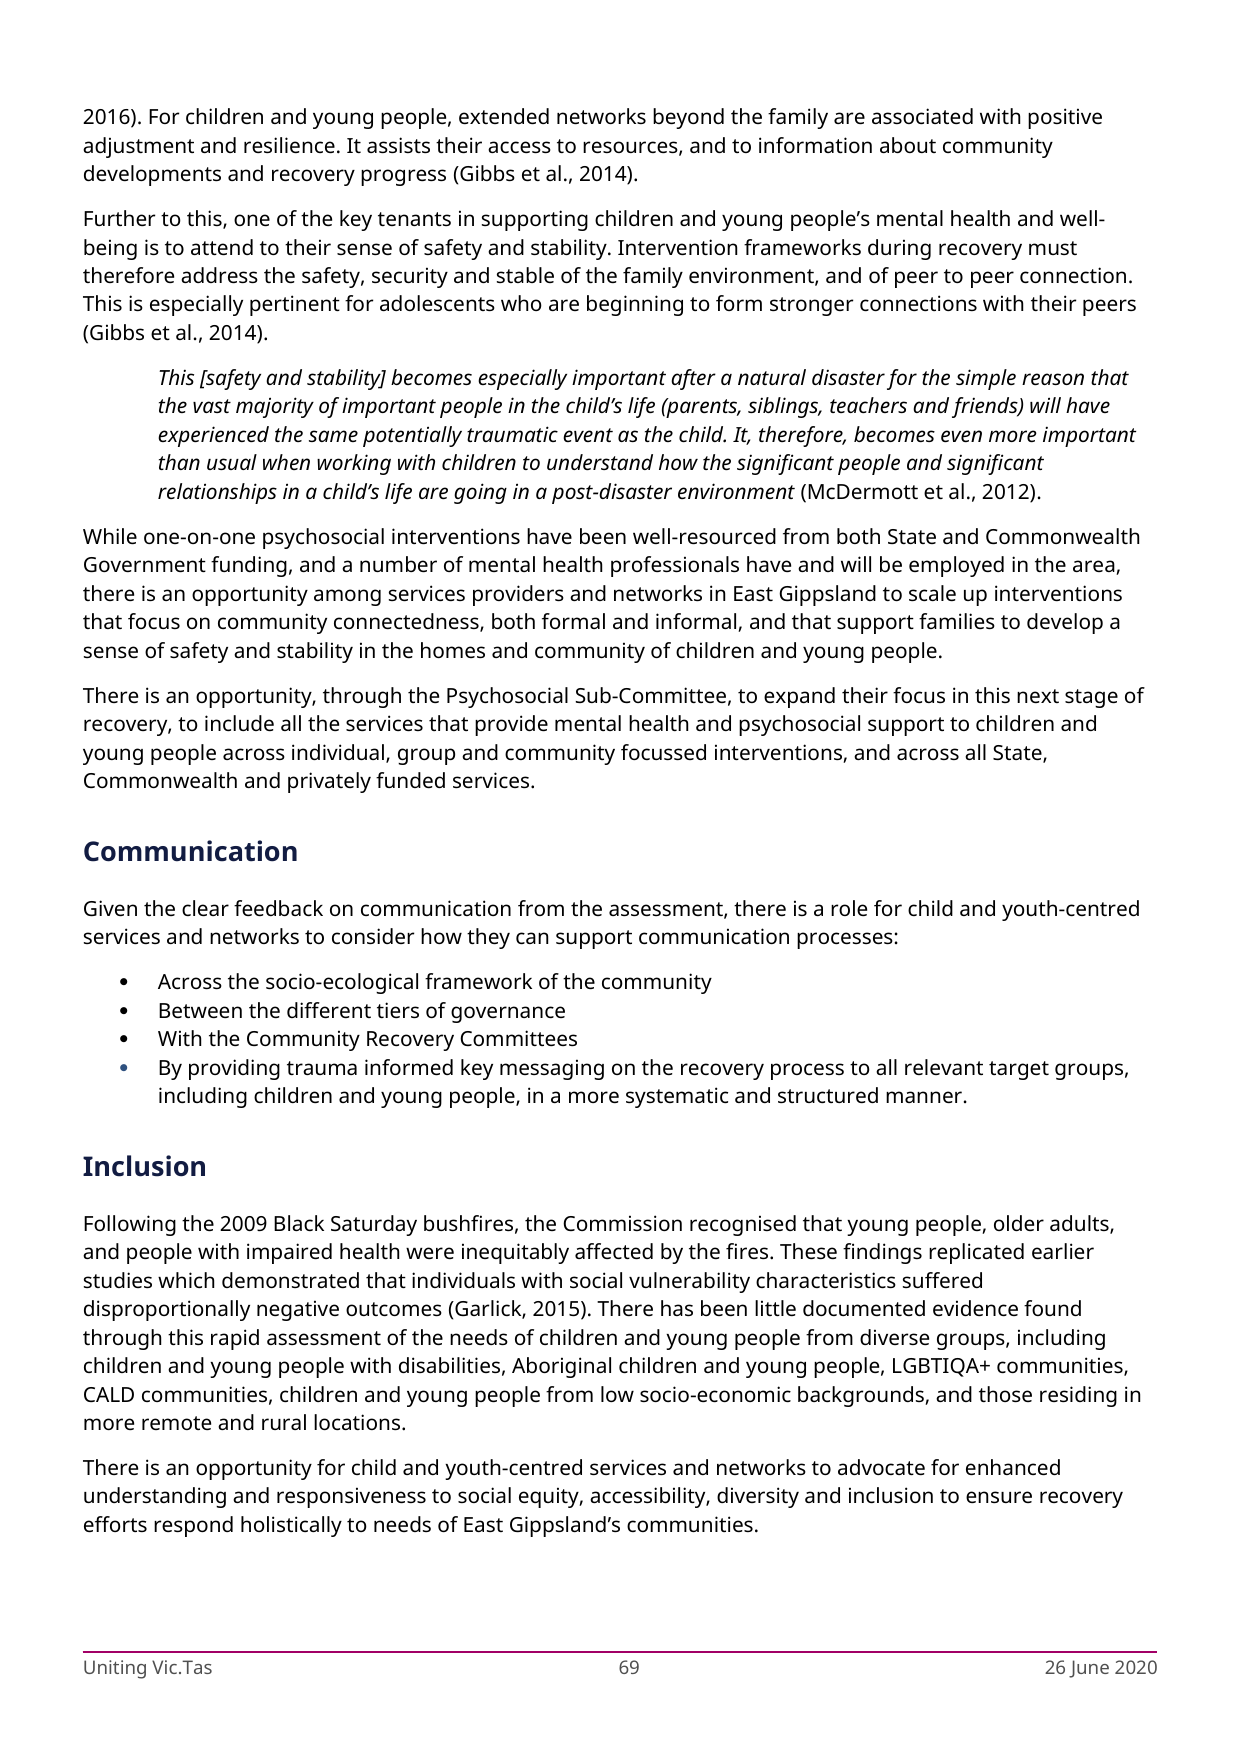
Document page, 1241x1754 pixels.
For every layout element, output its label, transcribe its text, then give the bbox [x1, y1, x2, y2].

text This [safety and stability] becomes especially important after a natural disaster for the simple reason that the vast majority of important people in the child’s life (parents, siblings, teachers and friends) will have experienced the same potentially traumatic event as the child. It, therefore, becomes even more important than usual when working with children to understand how the significant people and significant relationships in a child’s life are going in a post-disaster environment (McDermott et al., 2012). [158, 363, 1157, 505]
subtitle Communication [83, 832, 1157, 869]
text Following the 2009 Black Saturday bushfires, the Commission recognised that young people, older adults, and people with impaired health were inequitably affected by the fires. These findings replicated earlier studies which demonstrated that individuals with social vulnerability characteristics suffered disproportionally negative outcomes (Garlick, 2015). There has been little documented evidence found through this rapid assessment of the needs of children and young people from diverse groups, including children and young people with disabilities, Aboriginal children and young people, LGBTIQA+ communities, CALD communities, children and young people from low socio-economic backgrounds, and those residing in more remote and rural locations. [83, 1209, 1157, 1437]
list With the Community Recovery Committees [120, 1024, 1157, 1053]
text There is an opportunity for child and youth-centred services and networks to advocate for enhanced understanding and responsiveness to social equity, accessibility, diversity and inclusion to ensure recovery efforts respond holistically to needs of East Gippsland’s communities. [83, 1453, 1157, 1538]
list Across the socio-ecological framework of the community [120, 967, 1157, 996]
text There is an opportunity, through the Psychosocial Sub-Committee, to expand their focus in this next stage of recovery, to include all the services that provide mental health and psychosocial support to children and young people across individual, group and community focussed interventions, and across all State, Commonwealth and privately funded services. [83, 681, 1157, 794]
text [83, 102, 1157, 188]
text While one-on-one psychosocial interventions have been well-resourced from both State and Commonwealth Government funding, and a number of mental health professionals have and will be employed in the area, there is an opportunity among services providers and networks in East Gippsland to scale up interventions that focus on community connectedness, both formal and informal, and that support families to develop a sense of safety and stability in the homes and community of children and young people. [83, 522, 1157, 664]
list Between the different tiers of governance [120, 996, 1157, 1024]
list By providing trauma informed key messaging on the recovery process to all relevant target groups, including children and young people, in a more systematic and structured manner. [120, 1053, 1157, 1110]
text Further to this, one of the key tenants in supporting children and young people’s mental health and well-being is to attend to their sense of safety and stability. Intervention frameworks during recovery must therefore address the safety, security and stable of the family environment, and of peer to peer connection. This is especially pertinent for adolescents who are beginning to form stronger connections with their peers (Gibbs et al., 2014). [83, 204, 1157, 346]
text Given the clear feedback on communication from the assessment, there is a role for child and youth-centred services and networks to consider how they can support communication processes: [83, 894, 1157, 951]
subtitle Inclusion [83, 1147, 1157, 1184]
